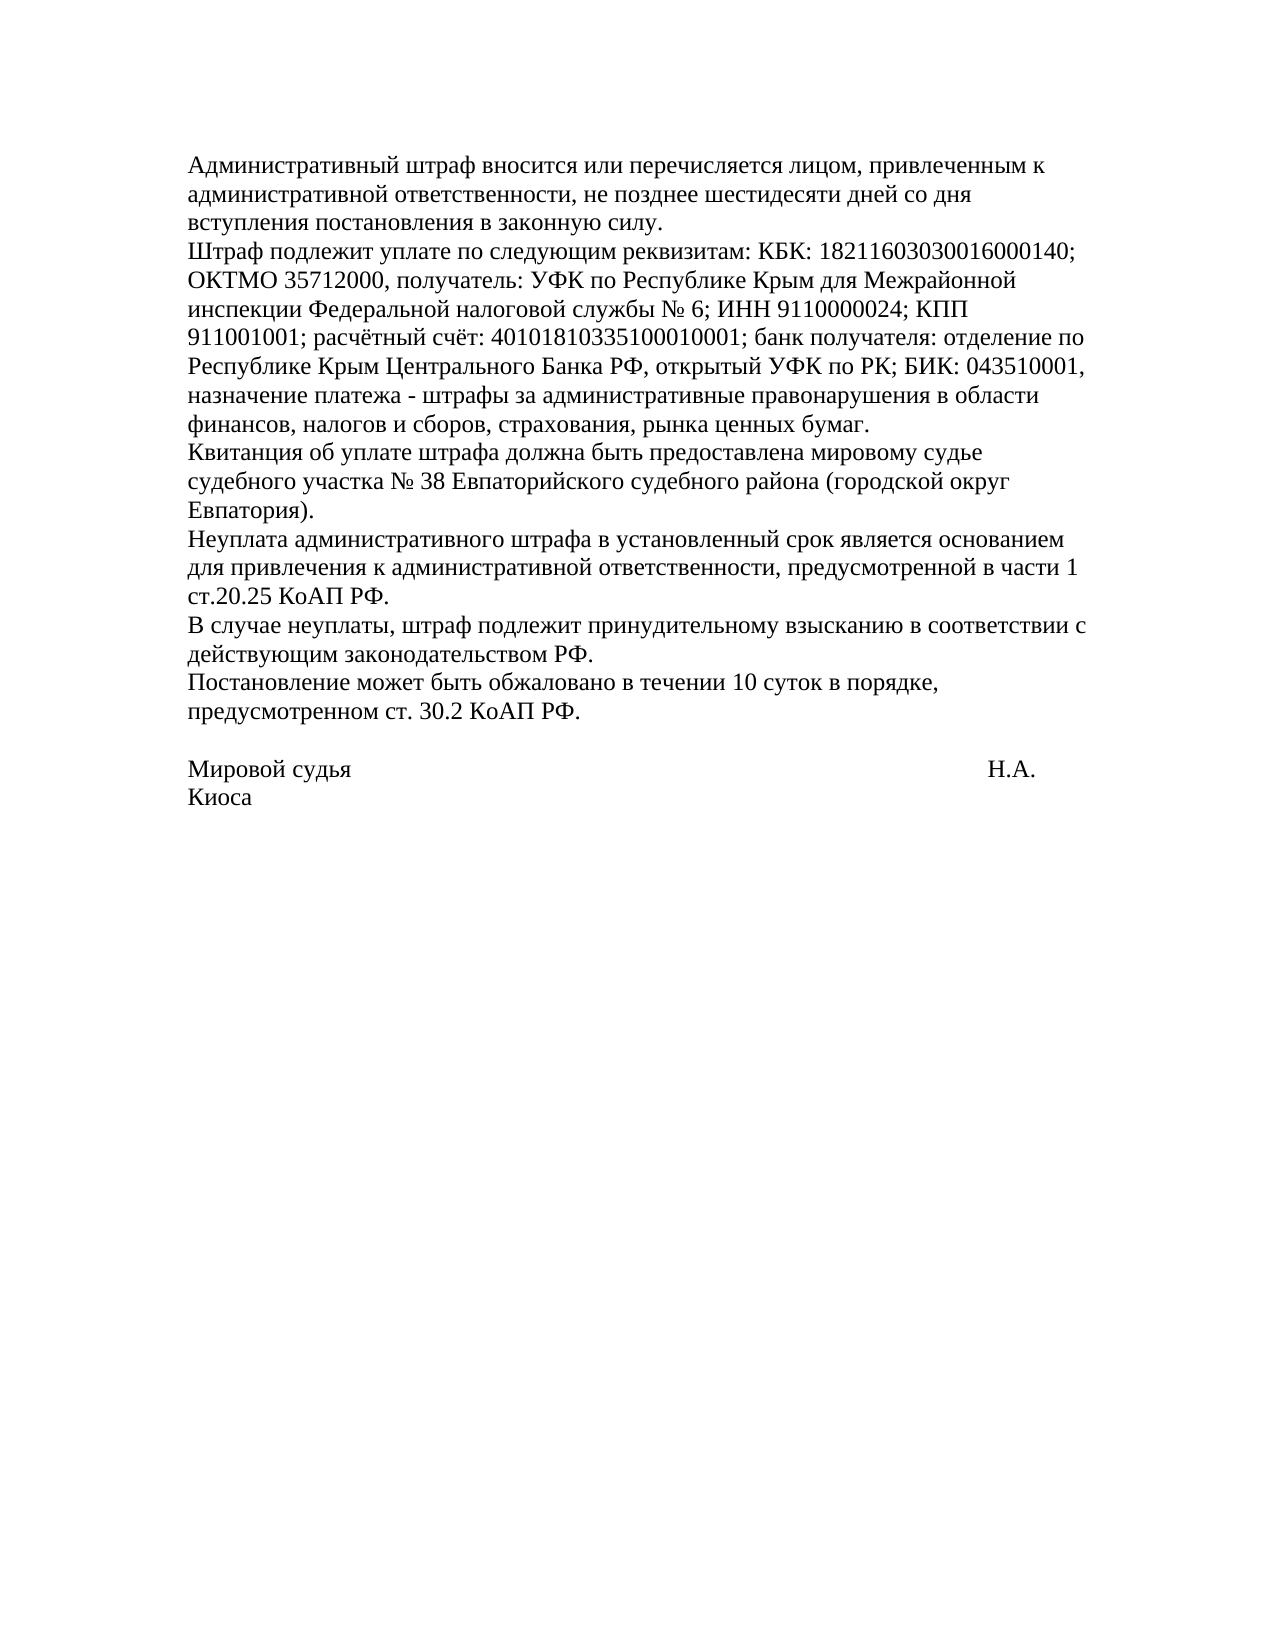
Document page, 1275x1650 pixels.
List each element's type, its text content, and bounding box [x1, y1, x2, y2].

text В случае неуплаты, штраф подлежит принудительному взысканию в соответствии с действующим законодательством РФ. [187, 610, 1087, 667]
text Постановление может быть обжаловано в течении 10 суток в порядке, предусмотренном ст. 30.2 КоАП РФ. [187, 667, 1087, 725]
text Квитанция об уплате штрафа должна быть предоставлена мировому судье судебного участка № 38 Евпаторийского судебного района (городской округ Евпатория). [187, 437, 1087, 524]
text Неуплата административного штрафа в установленный срок является основанием для привлечения к административной ответственности, предусмотренной в части 1 ст.20.25 КоАП РФ. [187, 524, 1087, 610]
text Штраф подлежит уплате по следующим реквизитам: КБК: 18211603030016000140; ОКТМО 35712000, получатель: УФК по Республике Крым для Межрайонной инспекции Федеральной налоговой службы № 6; ИНН 9110000024; КПП 911001001; расчётный счёт: 40101810335100010001; банк получателя: отделение по Республике Крым Центрального Банка РФ, открытый УФК по РК; БИК: 043510001, назначение платежа - штрафы за административные правонарушения в области финансов, налогов и сборов, страхования, рынка ценных бумаг. [187, 236, 1087, 437]
text Административный штраф вносится или перечисляется лицом, привлеченным к административной ответственности, не позднее шестидесяти дней со дня вступления постановления в законную силу. [187, 150, 1087, 236]
text Мировой судья Н.А. Киоса [187, 754, 1087, 811]
